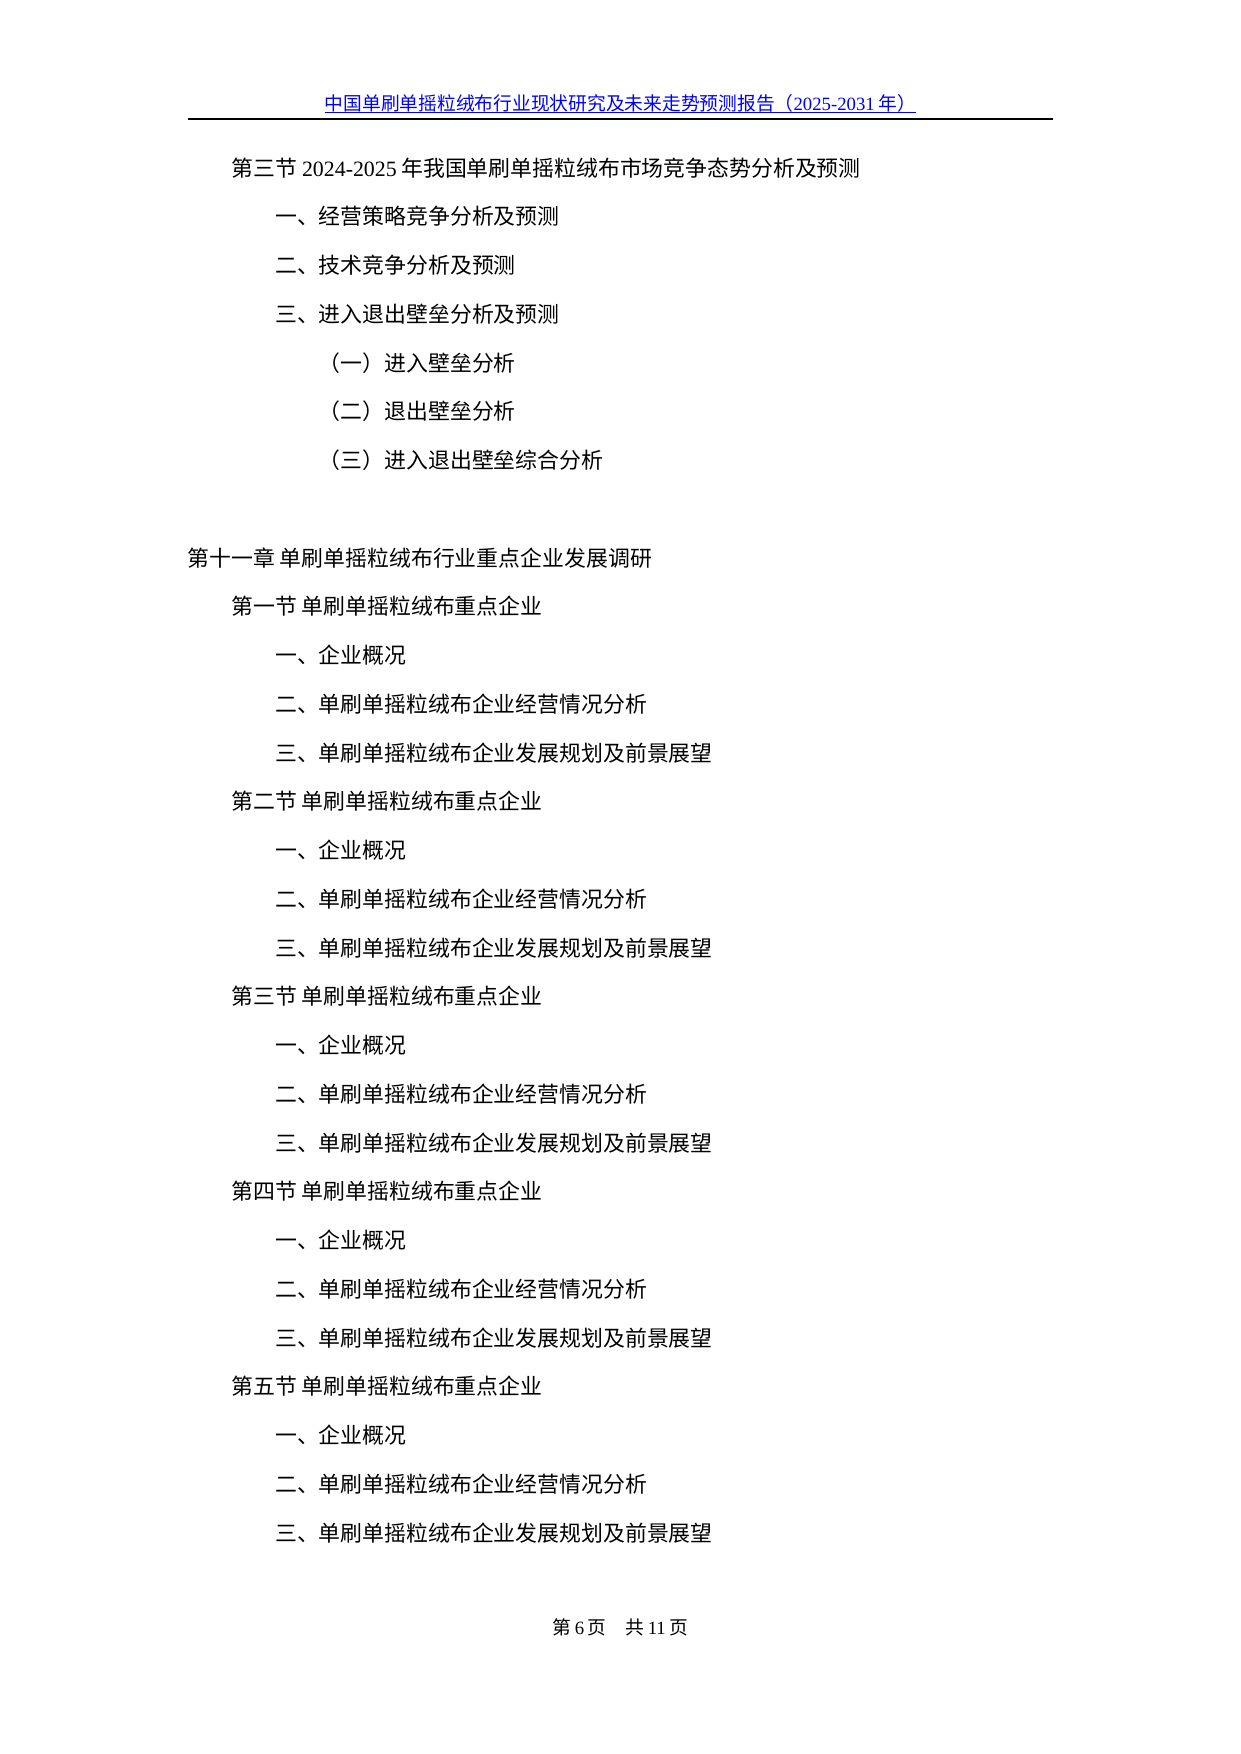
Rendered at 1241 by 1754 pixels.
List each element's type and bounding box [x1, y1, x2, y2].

text [187, 150, 1053, 1548]
